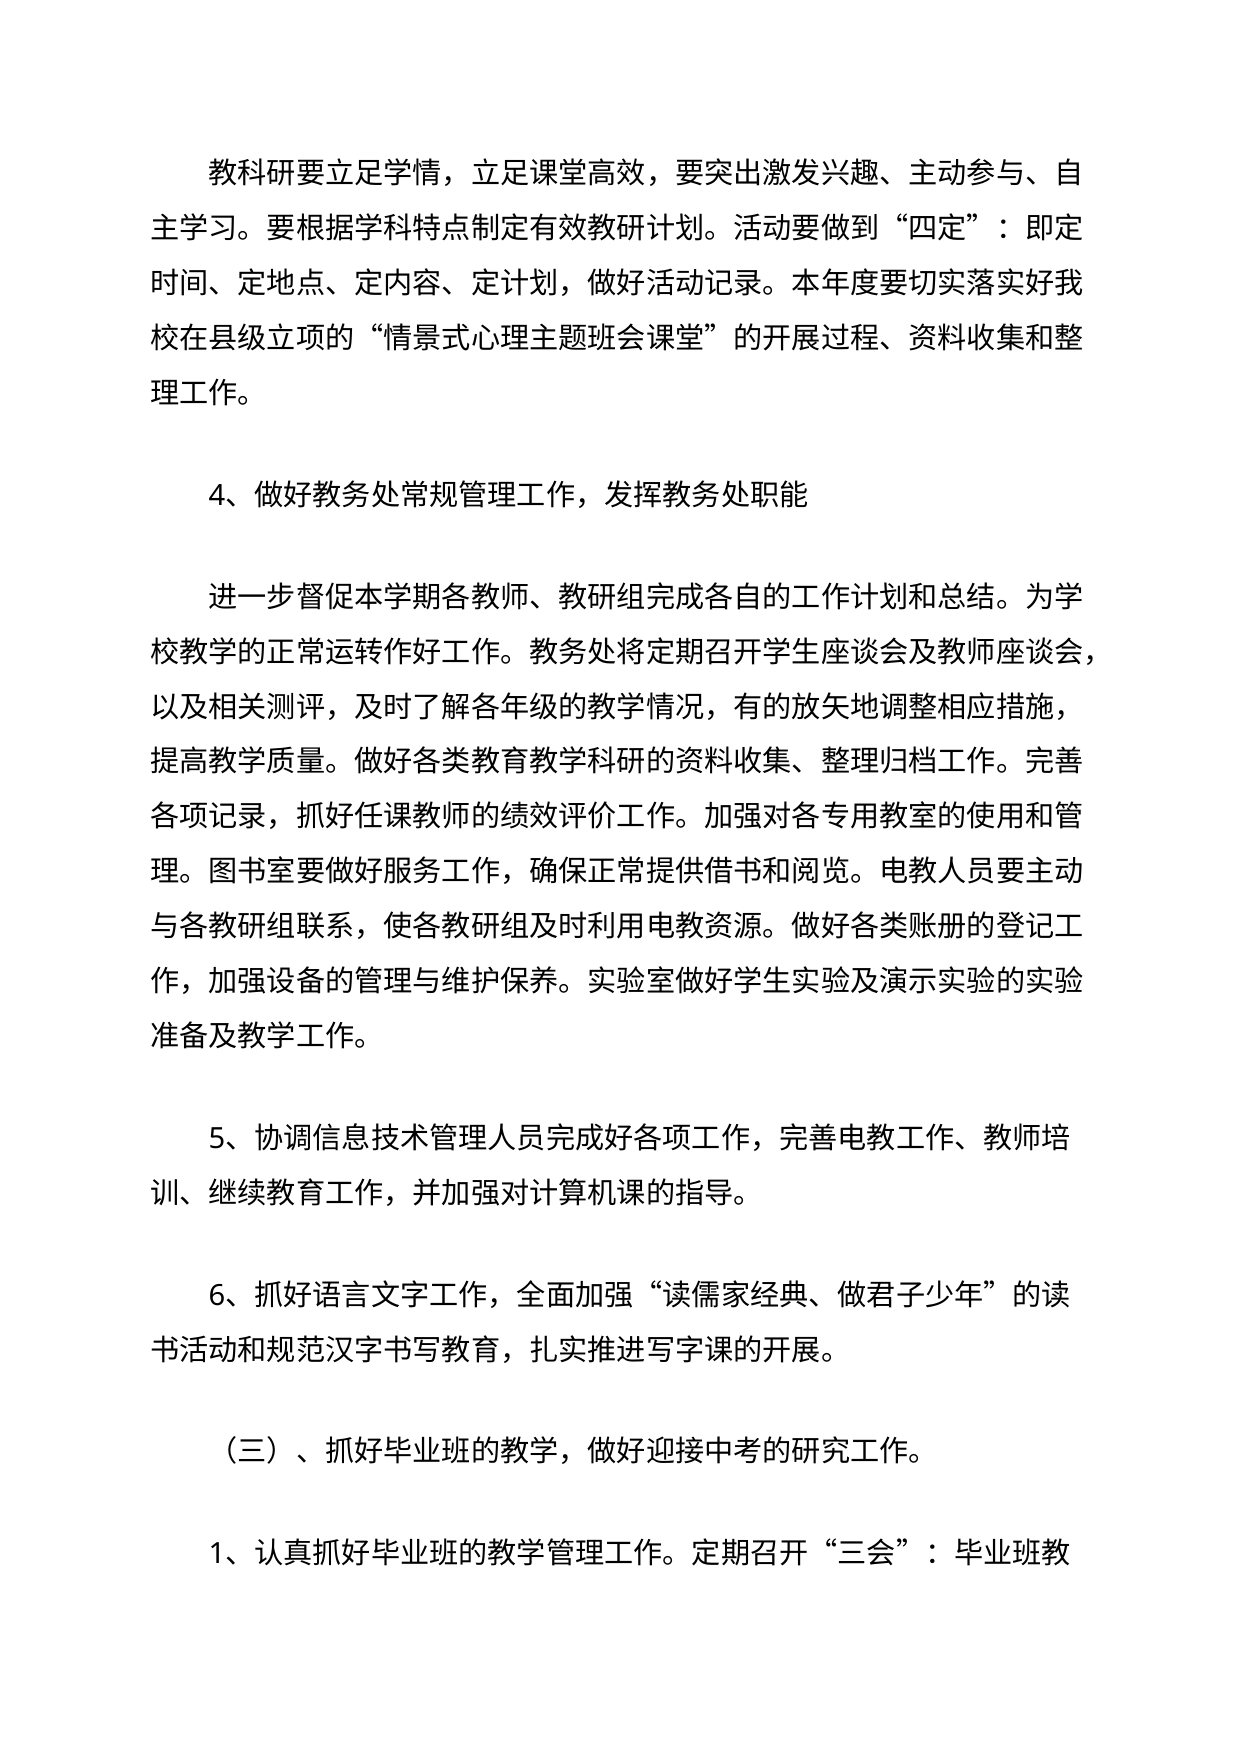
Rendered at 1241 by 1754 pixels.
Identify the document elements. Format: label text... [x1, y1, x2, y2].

text 6、抓好语言文字工作，全面加强“读儒家经典、做君子少年”的读书活动和规范汉字书写教育，扎实推进写字课的开展。 [150, 1271, 1090, 1368]
text 4、做好教务处常规管理工作，发挥教务处职能 [150, 471, 1090, 514]
text （三）、抓好毕业班的教学，做好迎接中考的研究工作。 [150, 1428, 1090, 1470]
text 教科研要立足学情，立足课堂高效，要突出激发兴趣、主动参与、自主学习。要根据学科特点制定有效教研计划。活动要做到“四定”：即定时间、定地点、定内容、定计划，做好活动记录。本年度要切实落实好我校在县级立项的“情景式心理主题班会课堂”的开展过程、资料收集和整理工作。 [150, 150, 1090, 412]
text 进一步督促本学期各教师、教研组完成各自的工作计划和总结。为学校教学的正常运转作好工作。教务处将定期召开学生座谈会及教师座谈会，以及相关测评，及时了解各年级的教学情况，有的放矢地调整相应措施，提高教学质量。做好各类教育教学科研的资料收集、整理归档工作。完善各项记录，抓好任课教师的绩效评价工作。加强对各专用教室的使用和管理。图书室要做好服务工作，确保正常提供借书和阅览。电教人员要主动与各教研组联系，使各教研组及时利用电教资源。做好各类账册的登记工作，加强设备的管理与维护保养。实验室做好学生实验及演示实验的实验准备及教学工作。 [150, 573, 1090, 1055]
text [150, 1529, 1090, 1572]
text 5、协调信息技术管理人员完成好各项工作，完善电教工作、教师培训、继续教育工作，并加强对计算机课的指导。 [150, 1114, 1090, 1212]
